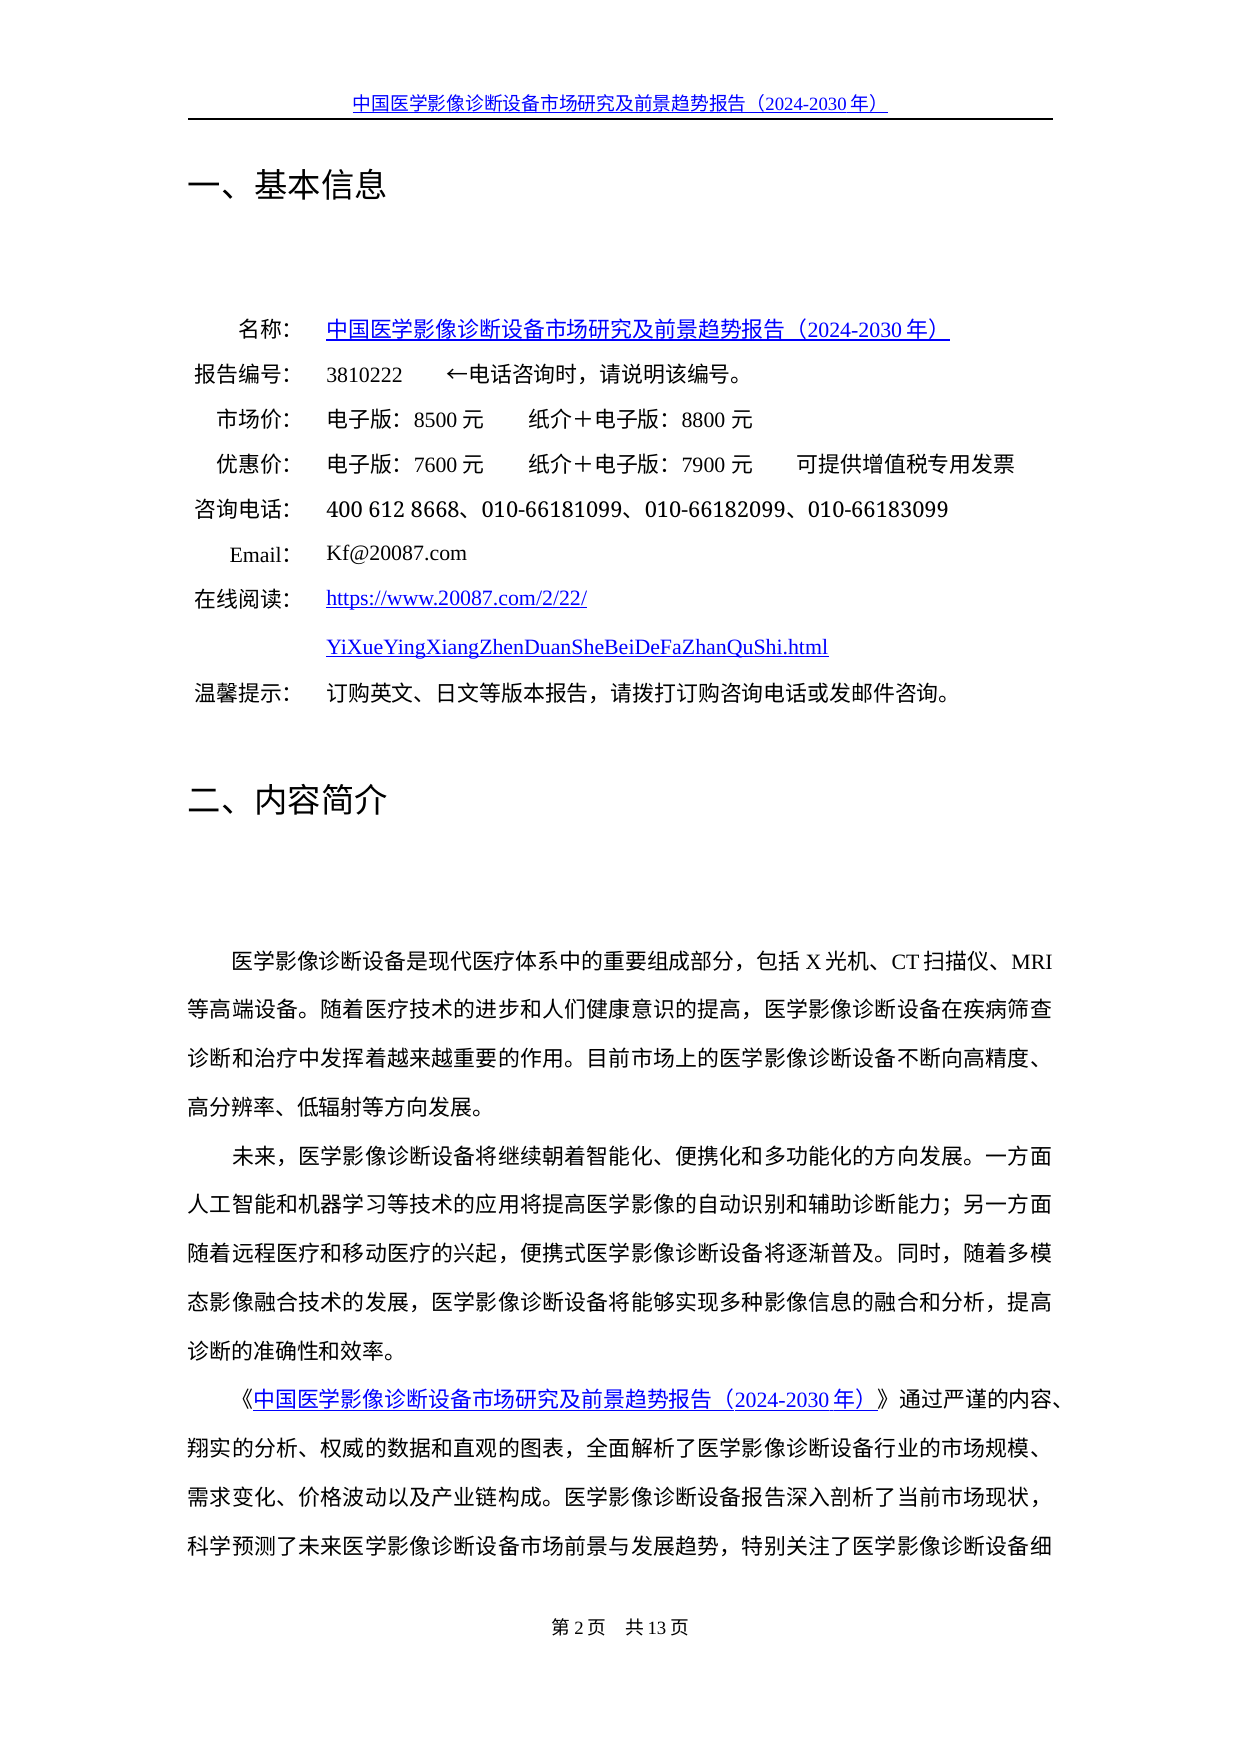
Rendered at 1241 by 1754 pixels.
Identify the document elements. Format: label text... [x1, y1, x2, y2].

table_cell 400 612 8668、010-66181099、010-66182099、010-66183099 [315, 492, 1073, 537]
table_cell 市场价： [167, 402, 315, 447]
table_cell 优惠价： [167, 447, 315, 492]
table_cell 在线阅读： [167, 582, 315, 675]
table_cell Kf@20087.com [315, 537, 1073, 582]
table_cell 报告编号： [167, 357, 315, 402]
title 一、基本信息 [187, 150, 1053, 215]
table_cell 温馨提示： [167, 675, 315, 720]
table_cell Email： [167, 537, 315, 582]
table_cell 3810222 ←电话咨询时，请说明该编号。 [315, 357, 1073, 402]
table_cell 咨询电话： [167, 492, 315, 537]
table_cell 电子版：8500 元 纸介＋电子版：8800 元 [315, 402, 1073, 447]
table_cell [315, 582, 1073, 675]
table_header 名称： [167, 312, 315, 357]
table_cell 订购英文、日文等版本报告，请拨打订购咨询电话或发邮件咨询。 [315, 675, 1073, 720]
title 二、内容简介 [187, 766, 1053, 831]
table_header 中国医学影像诊断设备市场研究及前景趋势报告（2024-2030年） [315, 312, 1073, 357]
table_cell 电子版：7600 元 纸介＋电子版：7900 元 可提供增值税专用发票 [315, 447, 1073, 492]
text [187, 943, 1053, 1561]
